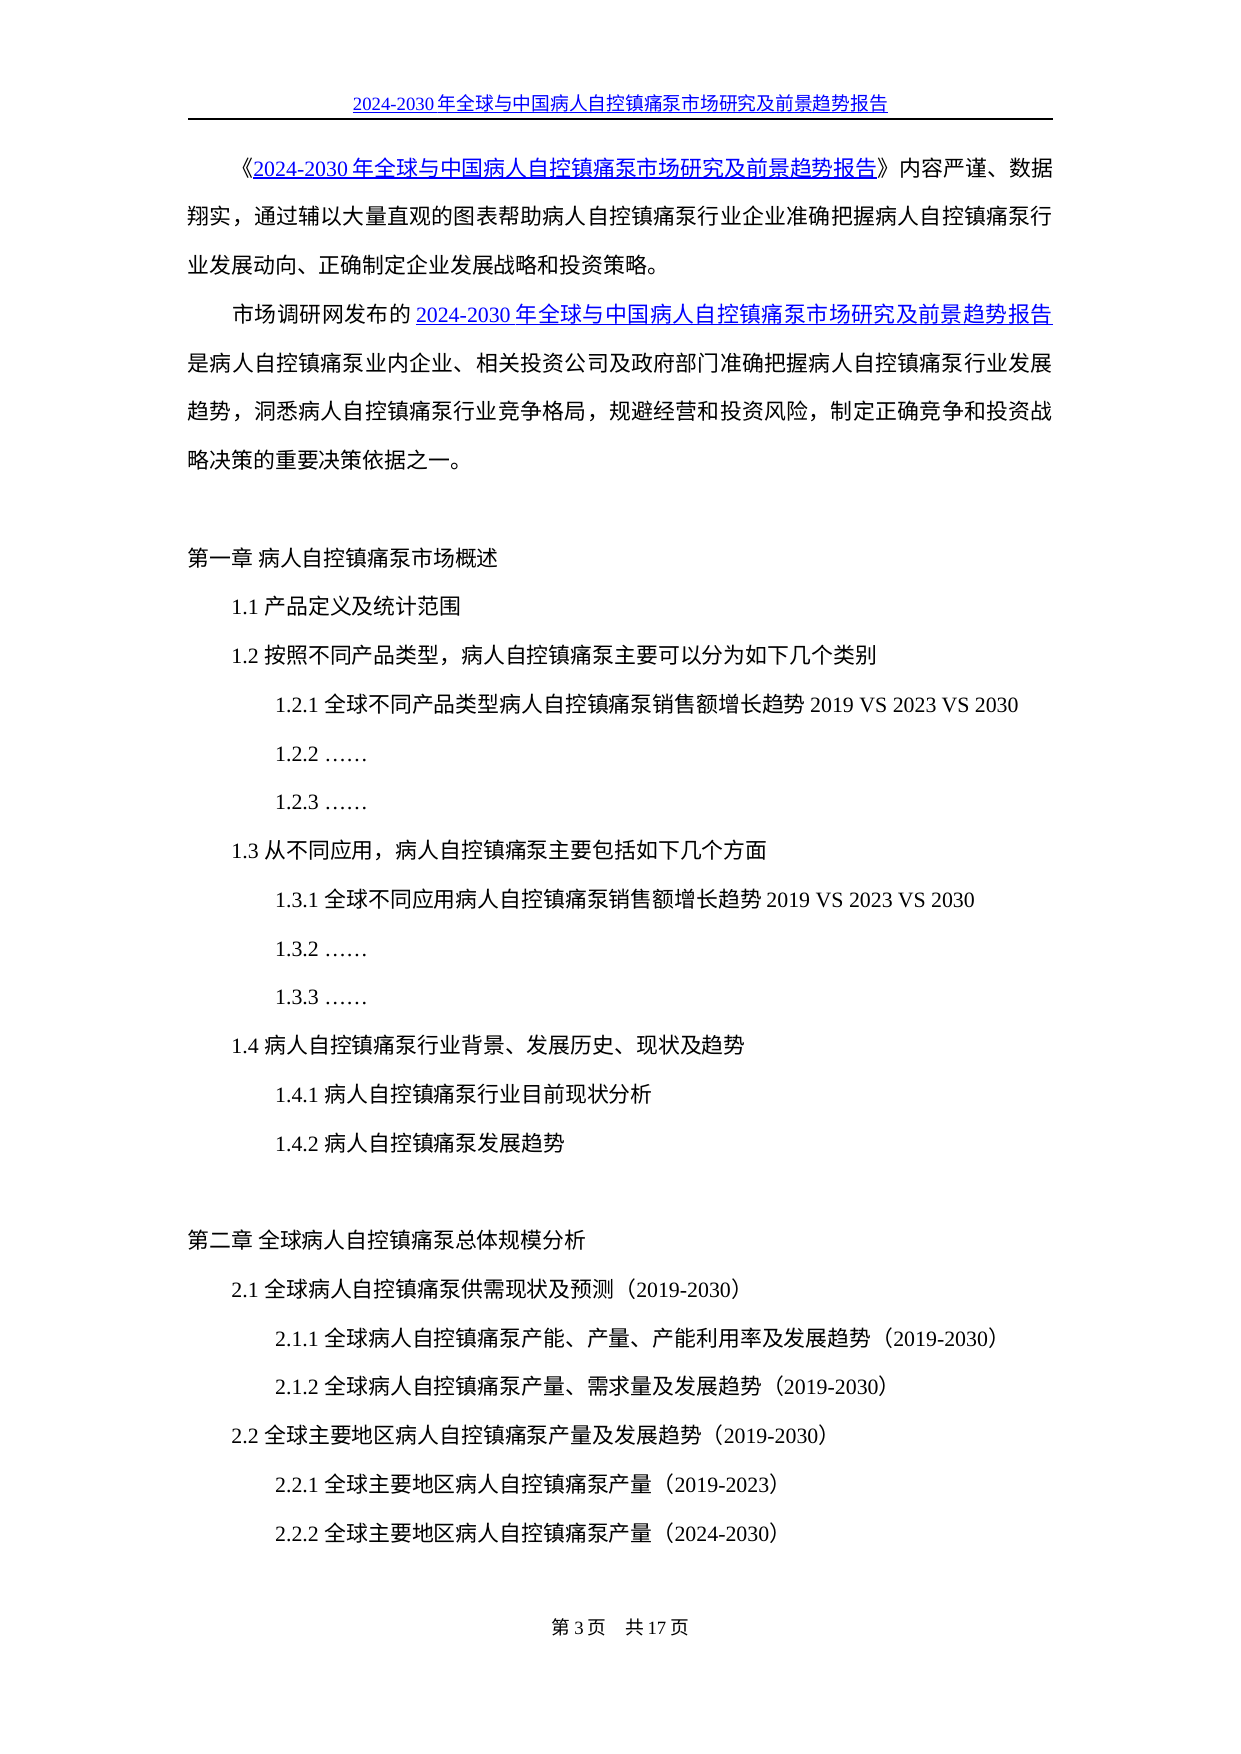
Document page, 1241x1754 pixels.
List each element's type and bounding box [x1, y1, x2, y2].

text [187, 150, 1053, 1548]
